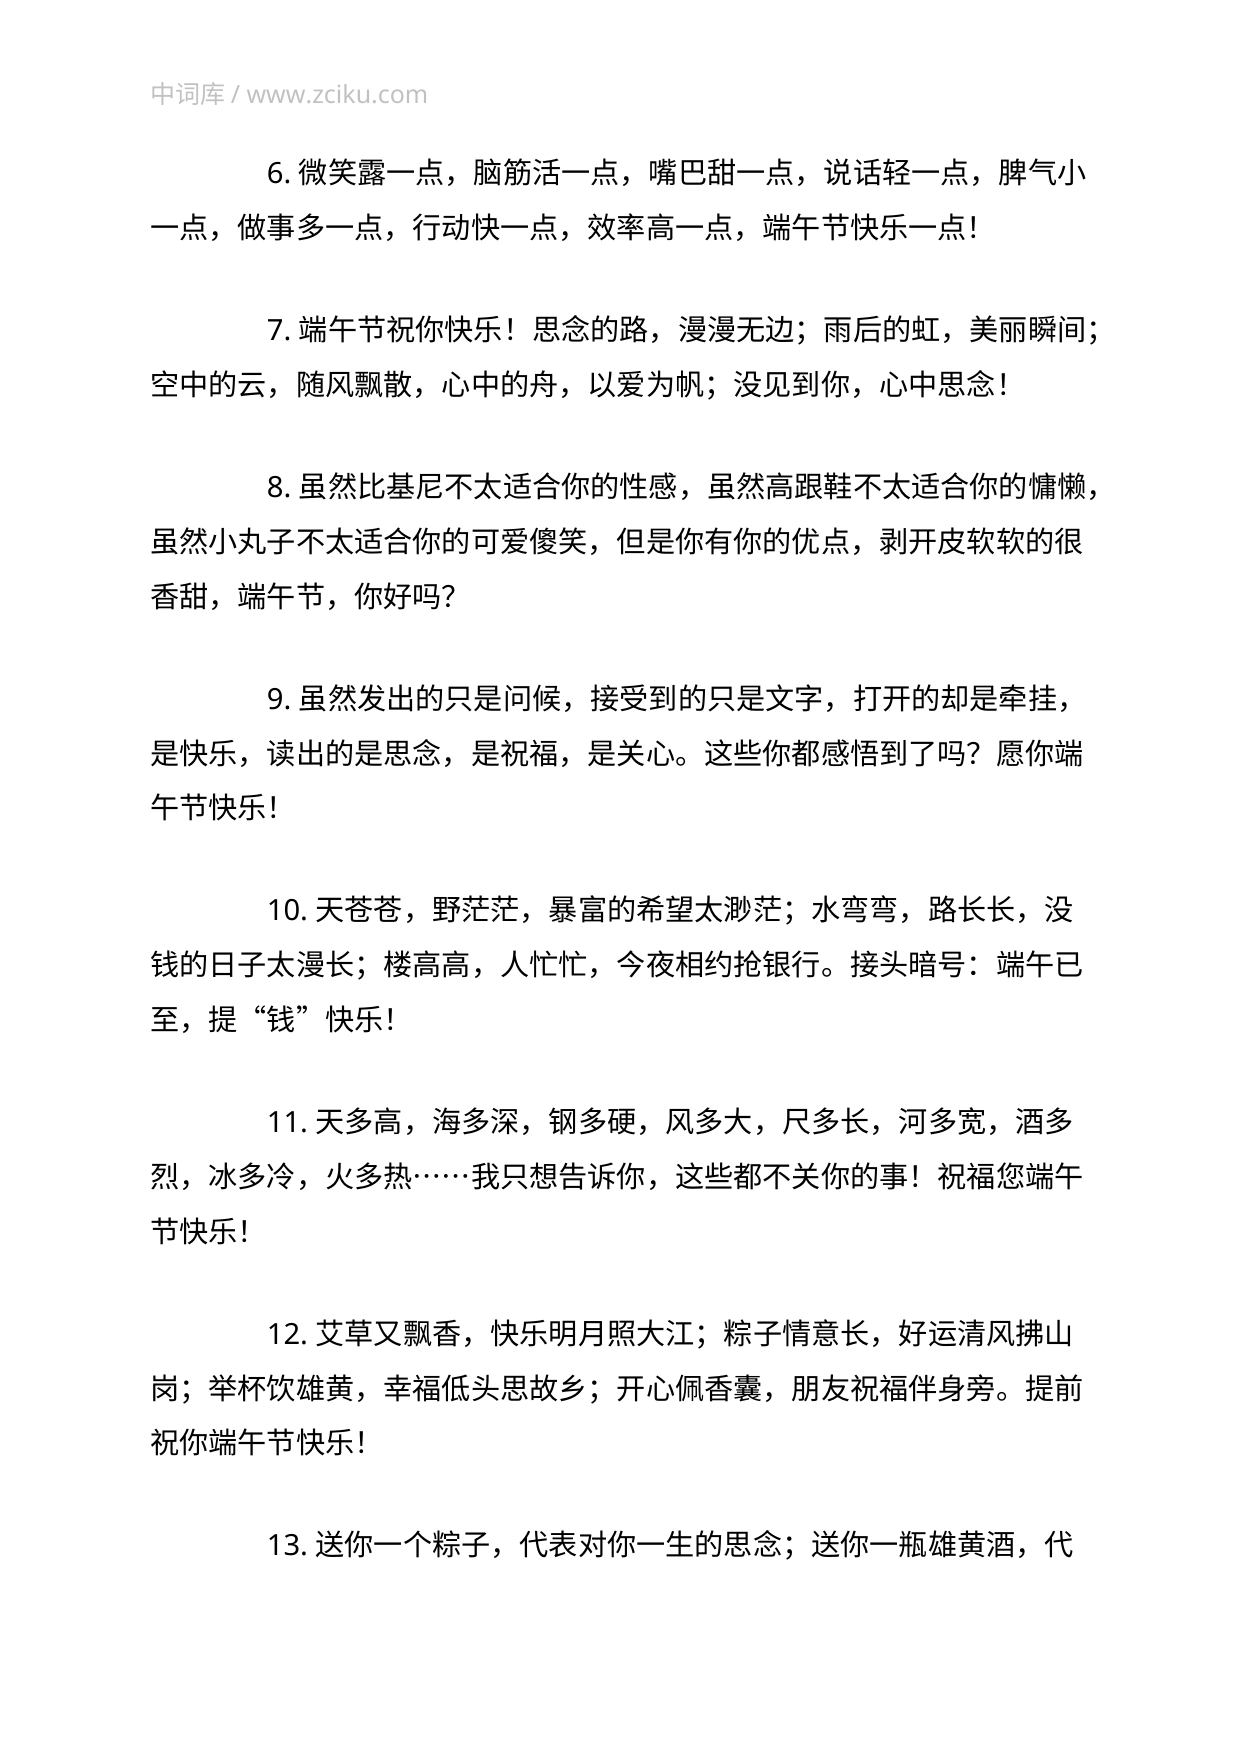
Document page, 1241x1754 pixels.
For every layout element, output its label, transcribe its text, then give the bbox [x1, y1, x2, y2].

text 7. 端午节祝你快乐！思念的路，漫漫无边；雨后的虹，美丽瞬间；空中的云，随风飘散，心中的舟，以爱为帆；没见到你，心中思念！ [150, 307, 1090, 404]
text 9. 虽然发出的只是问候，接受到的只是文字，打开的却是牵挂，是快乐，读出的是思念，是祝福，是关心。这些你都感悟到了吗？愿你端午节快乐！ [150, 675, 1090, 827]
text 11. 天多高，海多深，钢多硬，风多大，尺多长，河多宽，酒多烈，冰多冷，火多热……我只想告诉你，这些都不关你的事！祝福您端午节快乐！ [150, 1098, 1090, 1251]
text 8. 虽然比基尼不太适合你的性感，虽然高跟鞋不太适合你的慵懒，虽然小丸子不太适合你的可爱傻笑，但是你有你的优点，剥开皮软软的很香甜，端午节，你好吗？ [150, 463, 1090, 616]
text 12. 艾草又飘香，快乐明月照大江；粽子情意长，好运清风拂山岗；举杯饮雄黄，幸福低头思故乡；开心佩香囊，朋友祝福伴身旁。提前祝你端午节快乐！ [150, 1310, 1090, 1462]
text 10. 天苍苍，野茫茫，暴富的希望太渺茫；水弯弯，路长长，没钱的日子太漫长；楼高高，人忙忙，今夜相约抢银行。接头暗号：端午已至，提“钱”快乐！ [150, 887, 1090, 1039]
text 6. 微笑露一点，脑筋活一点，嘴巴甜一点，说话轻一点，脾气小一点，做事多一点，行动快一点，效率高一点，端午节快乐一点！ [150, 150, 1090, 247]
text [150, 1522, 1090, 1564]
